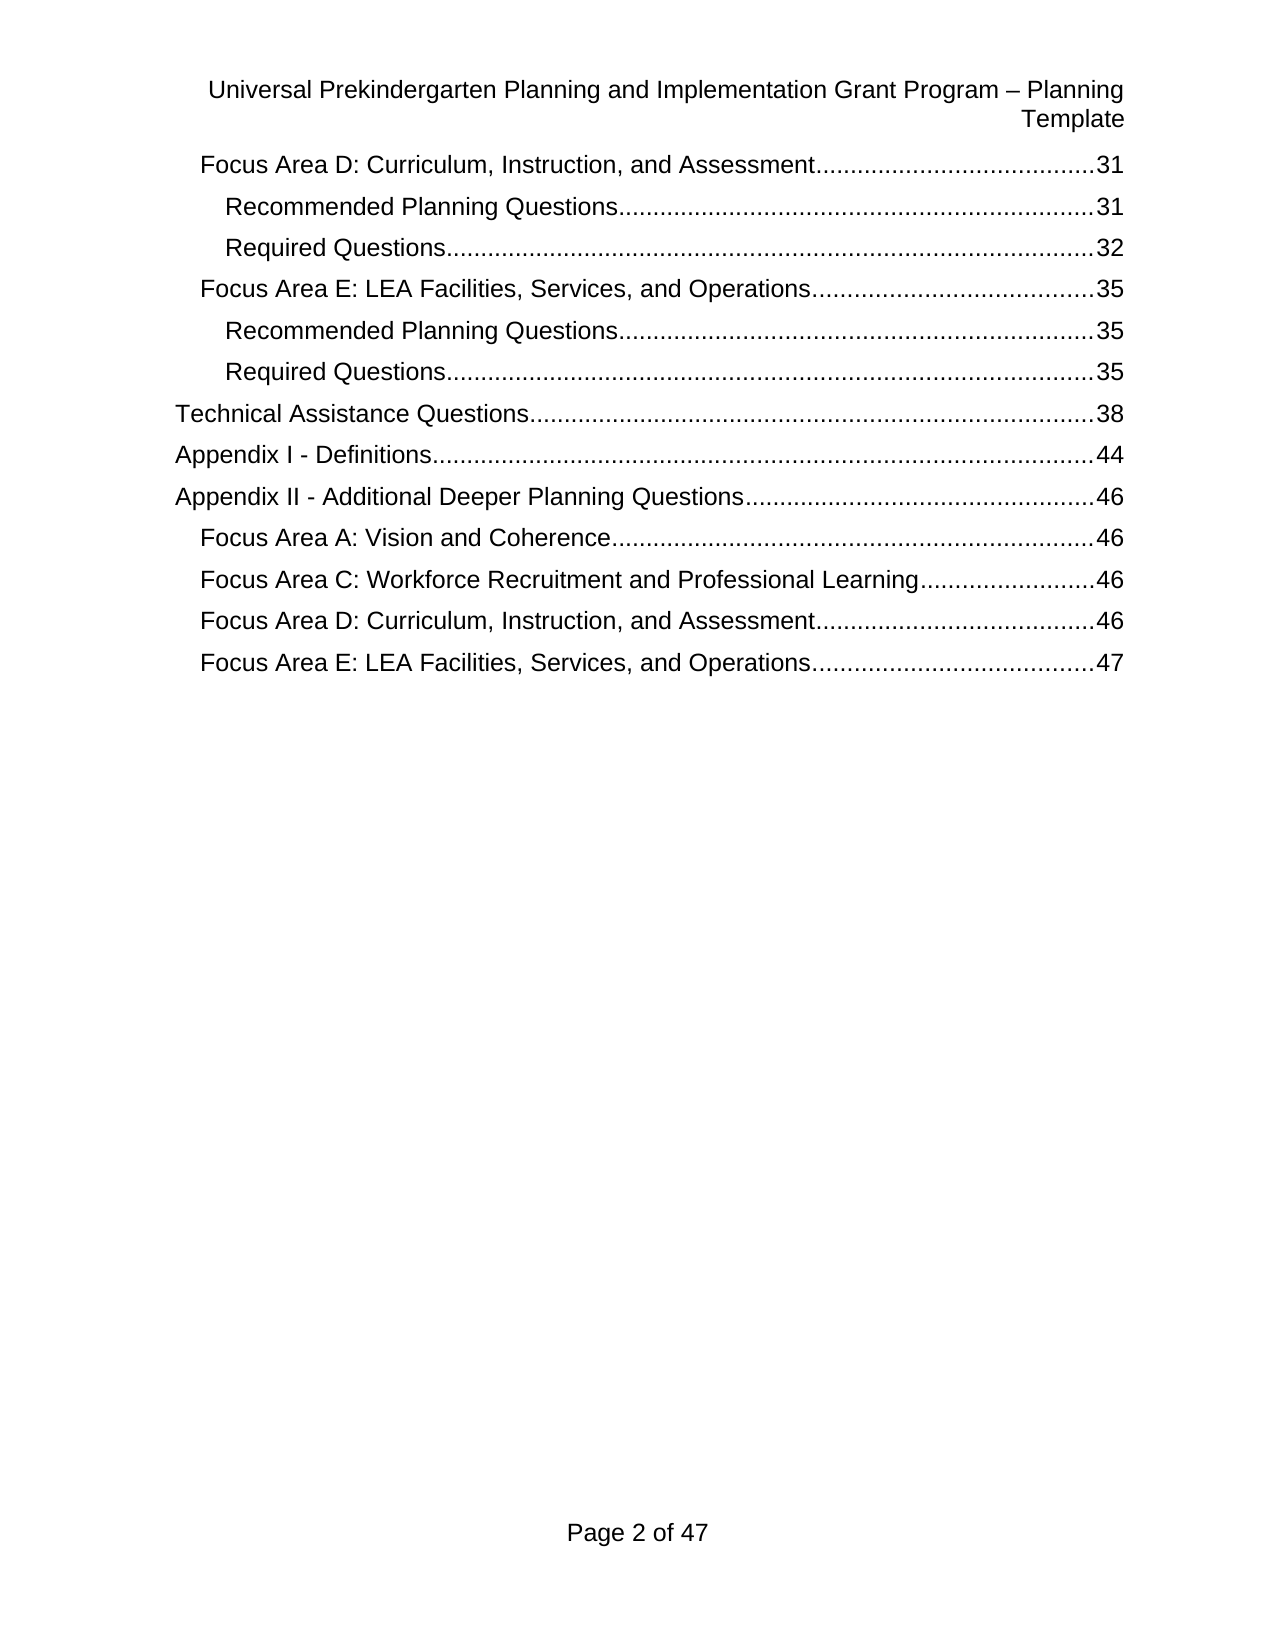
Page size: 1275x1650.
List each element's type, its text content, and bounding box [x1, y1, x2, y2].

text Focus Area D: Curriculum, Instruction, and Assessment 31 [200, 150, 1125, 179]
text Appendix I - Definitions 44 [175, 440, 1125, 469]
text Required Questions 35 [225, 357, 1125, 386]
text Recommended Planning Questions 31 [225, 191, 1125, 220]
text Recommended Planning Questions 35 [225, 316, 1125, 344]
text Focus Area D: Curriculum, Instruction, and Assessment 46 [200, 606, 1125, 635]
text Focus Area C: Workforce Recruitment and Professional Learning 46 [200, 564, 1125, 593]
text Focus Area A: Vision and Coherence 46 [200, 523, 1125, 552]
text Focus Area E: LEA Facilities, Services, and Operations 47 [200, 647, 1125, 676]
text Required Questions 32 [225, 233, 1125, 262]
text Appendix II - Additional Deeper Planning Questions 46 [175, 482, 1125, 510]
text Focus Area E: LEA Facilities, Services, and Operations 35 [200, 274, 1125, 303]
text Technical Assistance Questions 38 [175, 399, 1125, 427]
